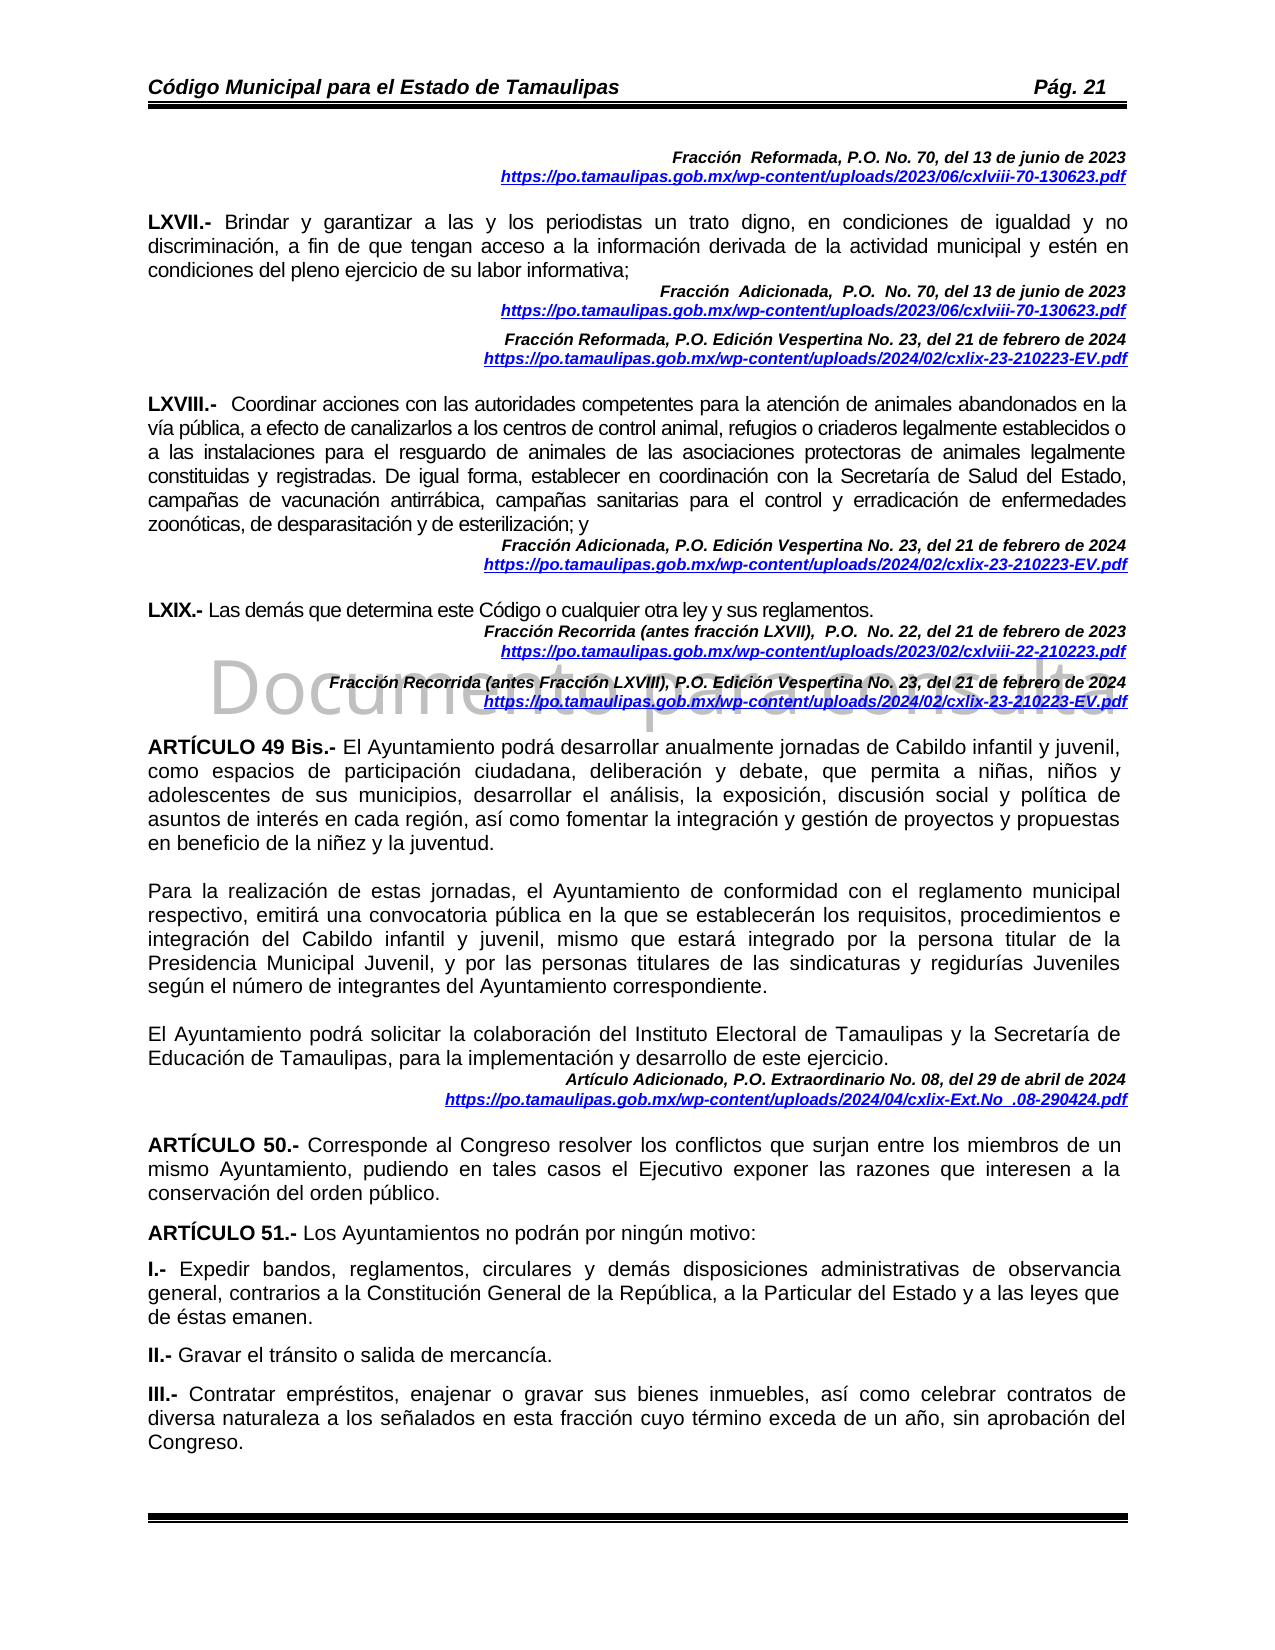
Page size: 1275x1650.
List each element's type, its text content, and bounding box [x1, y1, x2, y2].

list https://po.tamaulipas.gob.mx/wp-content/uploads/2024/02/cxlix-23-210223-EV.pdf [252, 349, 1127, 368]
text El Ayuntamiento podrá solicitar la colaboración del Instituto Electoral de Tamaulipas y la Secretaría de Educación de Tamaulipas, para la implementación y desarrollo de este ejercicio. [148, 1022, 1122, 1070]
text Para la realización de estas jornadas, el Ayuntamiento de conformidad con el reglamento municipal respectivo, emitirá una convocatoria pública en la que se establecerán los requisitos, procedimientos e integración del Cabildo infantil y juvenil, mismo que estará integrado por la persona titular de la Presidencia Municipal Juvenil, y por las personas titulares de las sindicaturas y regidurías Juveniles según el número de integrantes del Ayuntamiento correspondiente. [148, 878, 1122, 998]
list Fracción Reformada, P.O. Edición Vespertina No. 23, del 21 de febrero de 2024 [252, 330, 1127, 349]
text I.- Expedir bandos, reglamentos, circulares y demás disposiciones administrativas de observancia general, contrarios a la Constitución General de la República, a la Particular del Estado y a las leyes que de éstas emanen. [148, 1257, 1122, 1329]
list Fracción Reformada, P.O. No. 70, del 13 de junio de 2023 [252, 148, 1127, 167]
list https://po.tamaulipas.gob.mx/wp-content/uploads/2024/02/cxlix-23-210223-EV.pdf [252, 555, 1127, 574]
list https://po.tamaulipas.gob.mx/wp-content/uploads/2023/06/cxlviii-70-130623.pdf [252, 167, 1127, 186]
text III.- Contratar empréstitos, enajenar o gravar sus bienes inmuebles, así como celebrar contratos de diversa naturaleza a los señalados en esta fracción cuyo término exceda de un año, sin aprobación del Congreso. [148, 1382, 1127, 1453]
text ARTÍCULO 49 Bis.- El Ayuntamiento podrá desarrollar anualmente jornadas de Cabildo infantil y juvenil, como espacios de participación ciudadana, deliberación y debate, que permita a niñas, niños y adolescentes de sus municipios, desarrollar el análisis, la exposición, discusión social y política de asuntos de interés en cada región, así como fomentar la integración y gestión de proyectos y propuestas en beneficio de la niñez y la juventud. [148, 735, 1122, 854]
text ARTÍCULO 51.- Los Ayuntamientos no podrán por ningún motivo: [148, 1221, 1122, 1245]
list LXVIII.- Coordinar acciones con las autoridades competentes para la atención de animales abandonados en la vía pública, a efecto de canalizarlos a los centros de control animal, refugios o criaderos legalmente establecidos o a las instalaciones para el resguardo de animales de las asociaciones protectoras de animales legalmente constituidas y registradas. De igual forma, establecer en coordinación con la Secretaría de Salud del Estado, campañas de vacunación antirrábica, campañas sanitarias para el control y erradicación de enfermedades zoonóticas, de desparasitación y de esterilización; y [148, 392, 1127, 536]
list https://po.tamaulipas.gob.mx/wp-content/uploads/2023/06/cxlviii-70-130623.pdf [252, 301, 1127, 320]
list https://po.tamaulipas.gob.mx/wp-content/uploads/2024/02/cxlix-23-210223-EV.pdf [252, 692, 1127, 711]
list https://po.tamaulipas.gob.mx/wp-content/uploads/2024/04/cxlix-Ext.No_.08-290424.pdf [252, 1089, 1127, 1108]
list Fracción Adicionada, P.O. Edición Vespertina No. 23, del 21 de febrero de 2024 [252, 536, 1127, 555]
list Fracción Recorrida (antes fracción LXVII), P.O. No. 22, del 21 de febrero de 2023 [252, 622, 1127, 641]
list Fracción Recorrida (antes Fracción LXVIII), P.O. Edición Vespertina No. 23, del 21 de febrero de 2024 [252, 672, 1127, 692]
text LXVII.- Brindar y garantizar a las y los periodistas un trato digno, en condiciones de igualdad y no discriminación, a fin de que tengan acceso a la información derivada de la actividad municipal y estén en condiciones del pleno ejercicio de su labor informativa; [148, 210, 1129, 282]
text ARTÍCULO 50.- Corresponde al Congreso resolver los conflictos que surjan entre los miembros de un mismo Ayuntamiento, pudiendo en tales casos el Ejecutivo exponer las razones que interesen a la conservación del orden público. [148, 1132, 1122, 1204]
list Fracción Adicionada, P.O. No. 70, del 13 de junio de 2023 [252, 282, 1127, 301]
list LXIX.- Las demás que determina este Código o cualquier otra ley y sus reglamentos. [148, 598, 1127, 622]
list https://po.tamaulipas.gob.mx/wp-content/uploads/2023/02/cxlviii-22-210223.pdf [252, 641, 1127, 661]
text II.- Gravar el tránsito o salida de mercancía. [148, 1343, 1122, 1367]
list Artículo Adicionado, P.O. Extraordinario No. 08, del 29 de abril de 2024 [252, 1070, 1127, 1089]
